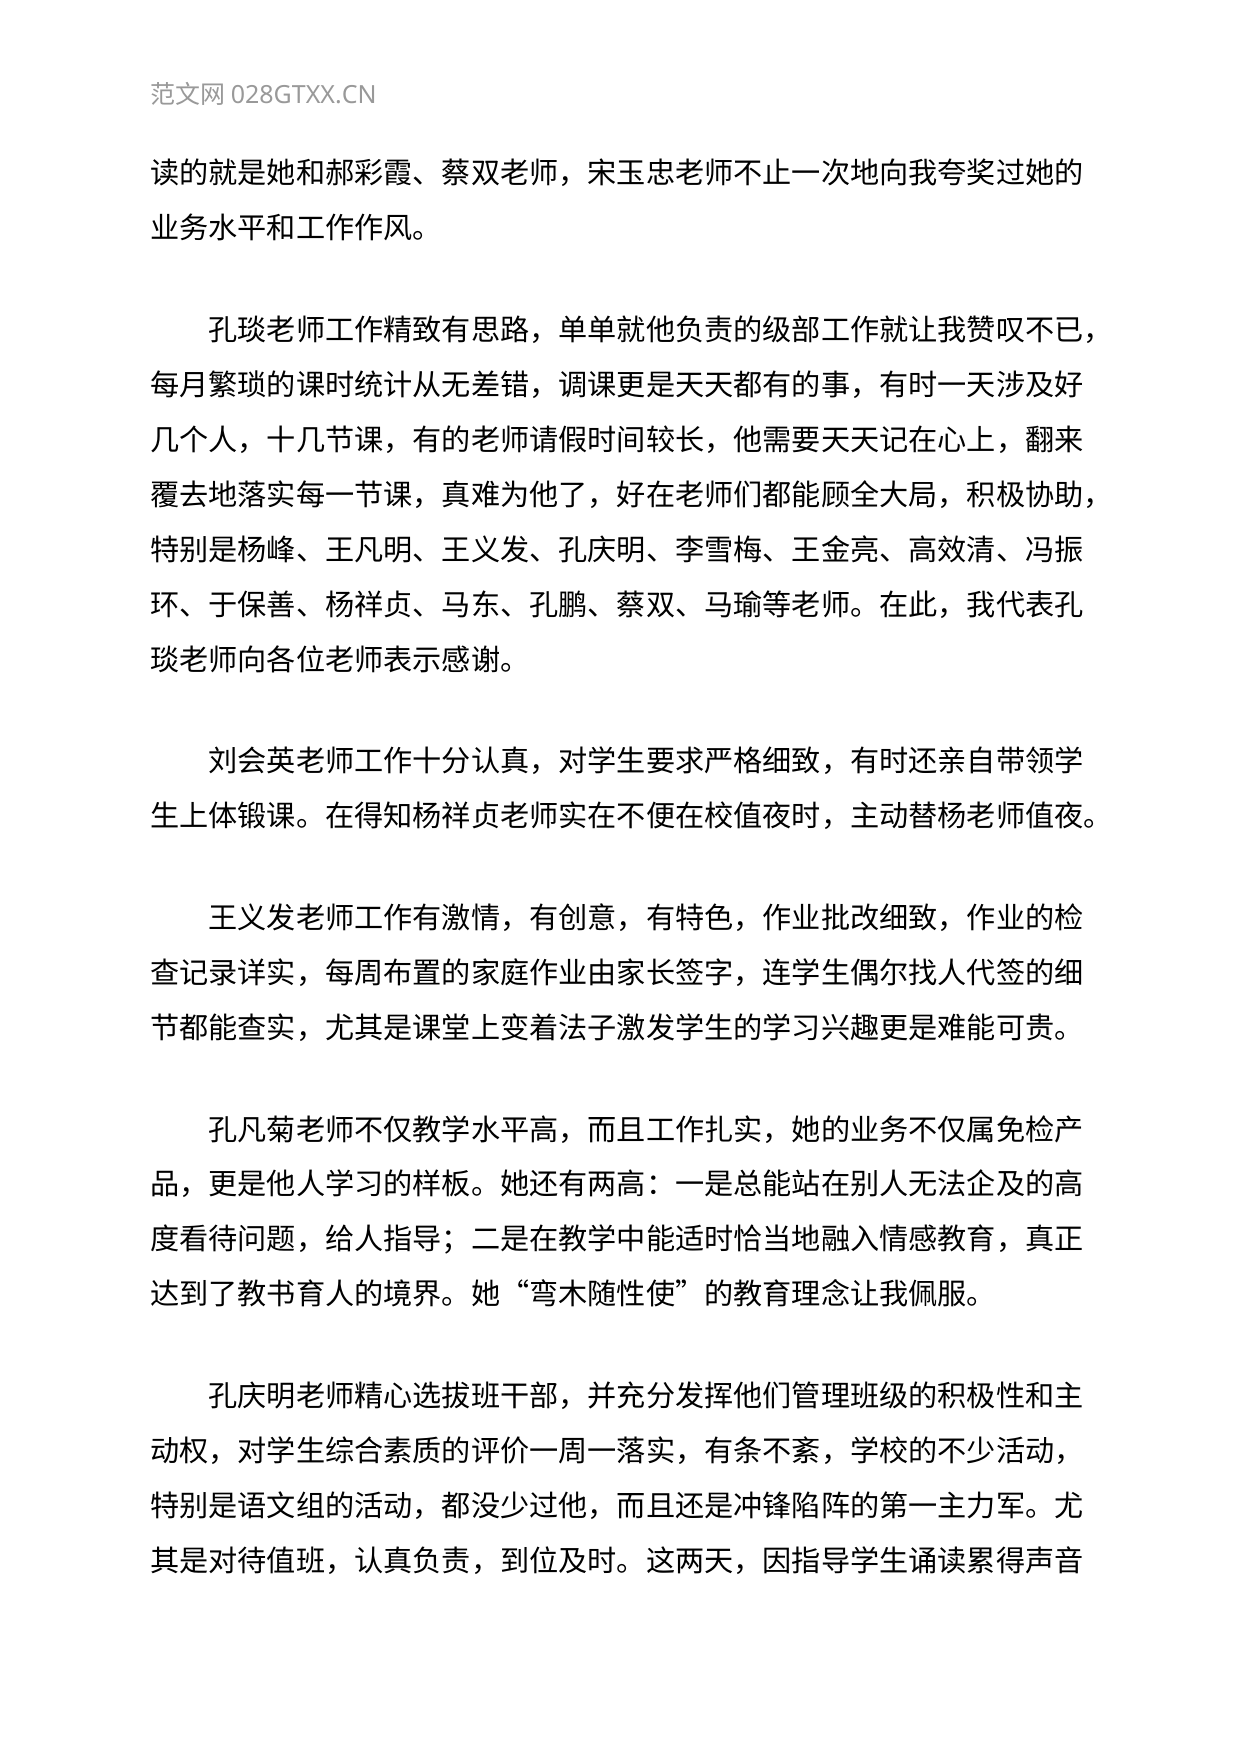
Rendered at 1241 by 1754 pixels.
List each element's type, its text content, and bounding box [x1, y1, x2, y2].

text 孔琰老师工作精致有思路，单单就他负责的级部工作就让我赞叹不已，每月繁琐的课时统计从无差错，调课更是天天都有的事，有时一天涉及好几个人，十几节课，有的老师请假时间较长，他需要天天记在心上，翻来覆去地落实每一节课，真难为他了，好在老师们都能顾全大局，积极协助，特别是杨峰、王凡明、王义发、孔庆明、李雪梅、王金亮、高效清、冯振环、于保善、杨祥贞、马东、孔鹏、蔡双、马瑜等老师。在此，我代表孔琰老师向各位老师表示感谢。 [150, 307, 1090, 678]
text 刘会英老师工作十分认真，对学生要求严格细致，有时还亲自带领学生上体锻课。在得知杨祥贞老师实在不便在校值夜时，主动替杨老师值夜。 [150, 738, 1090, 835]
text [150, 1372, 1090, 1579]
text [150, 150, 1090, 247]
text 王义发老师工作有激情，有创意，有特色，作业批改细致，作业的检查记录详实，每周布置的家庭作业由家长签字，连学生偶尔找人代签的细节都能查实，尤其是课堂上变着法子激发学生的学习兴趣更是难能可贵。 [150, 894, 1090, 1047]
text 孔凡菊老师不仅教学水平高，而且工作扎实，她的业务不仅属免检产品，更是他人学习的样板。她还有两高：一是总能站在别人无法企及的高度看待问题，给人指导；二是在教学中能适时恰当地融入情感教育，真正达到了教书育人的境界。她“弯木随性使”的教育理念让我佩服。 [150, 1106, 1090, 1313]
